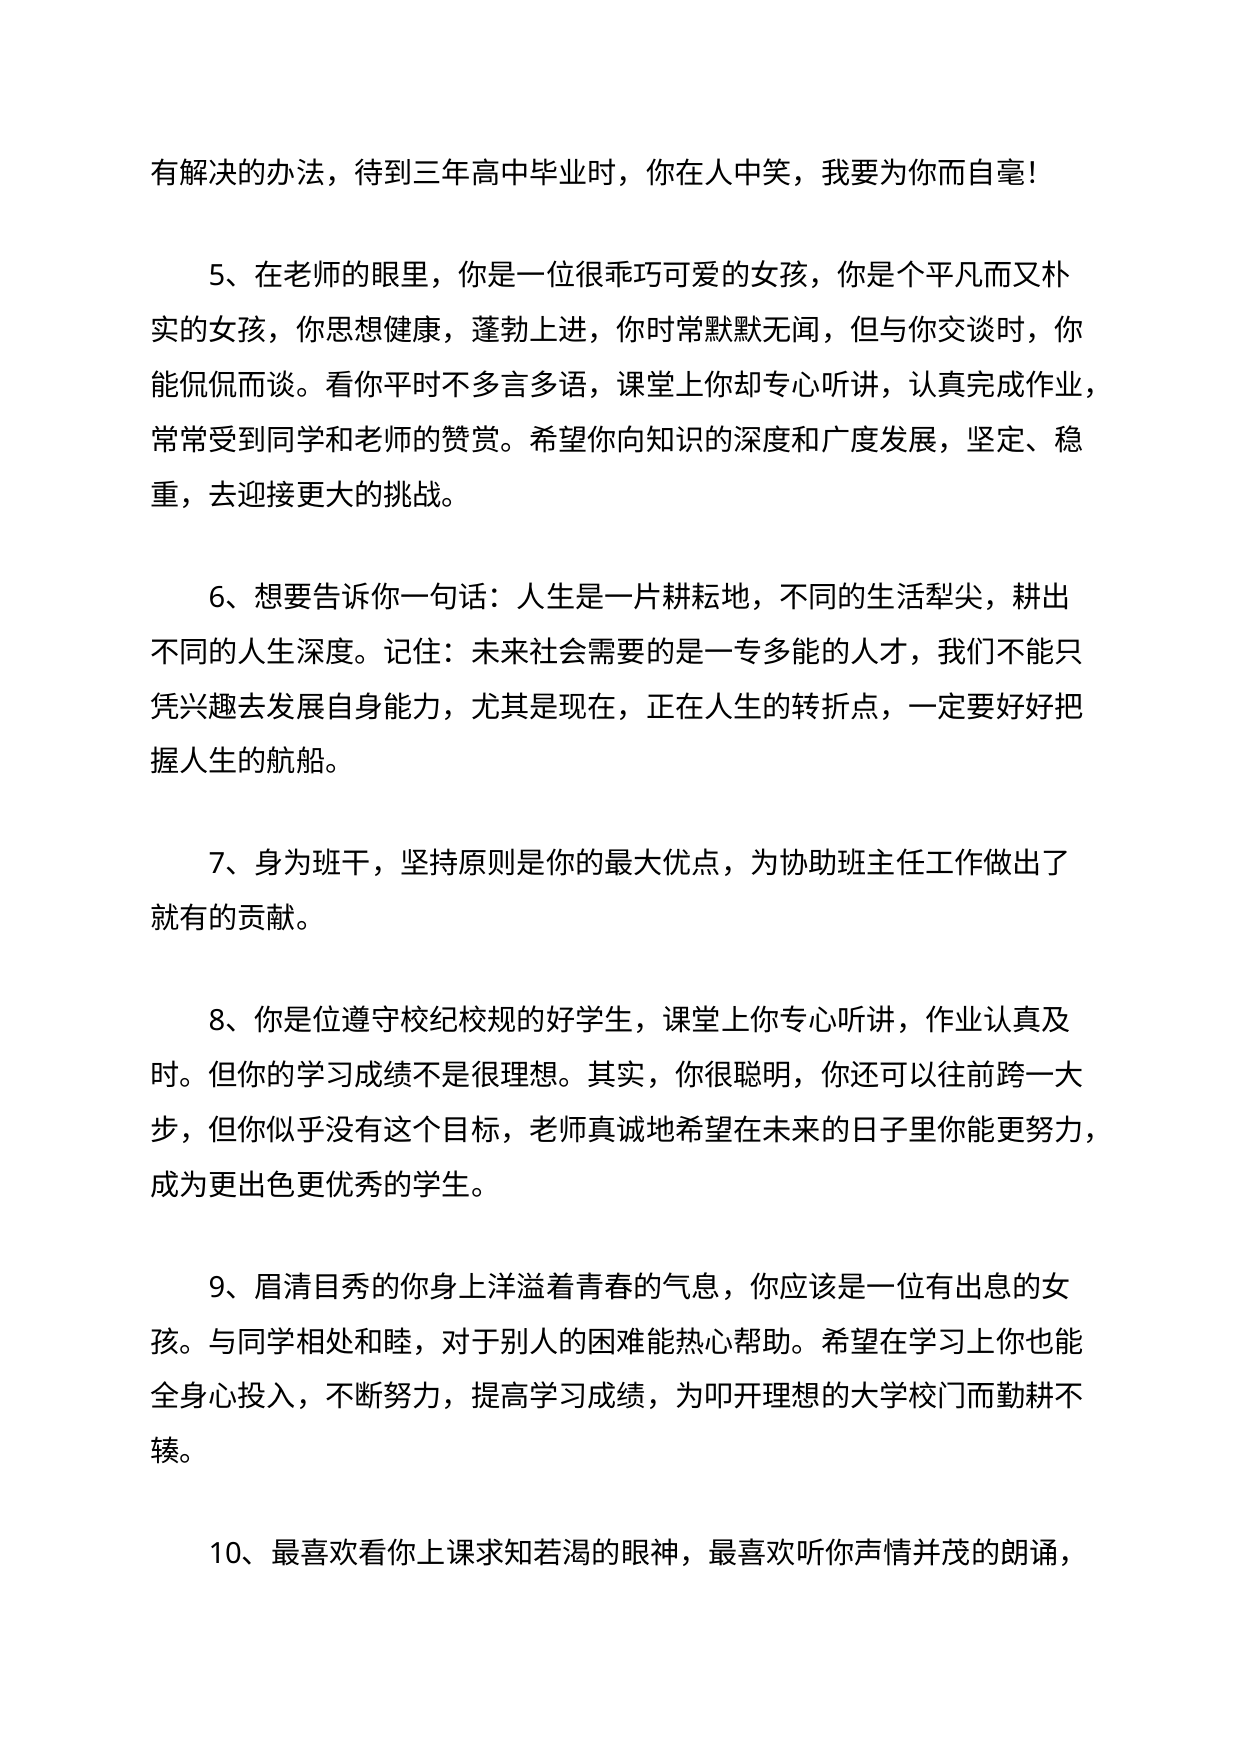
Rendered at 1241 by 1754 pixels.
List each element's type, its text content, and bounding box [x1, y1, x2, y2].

text 8、你是位遵守校纪校规的好学生，课堂上你专心听讲，作业认真及时。但你的学习成绩不是很理想。其实，你很聪明，你还可以往前跨一大步，但你似乎没有这个目标，老师真诚地希望在未来的日子里你能更努力，成为更出色更优秀的学生。 [150, 997, 1090, 1204]
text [150, 1530, 1090, 1572]
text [150, 150, 1090, 192]
text 9、眉清目秀的你身上洋溢着青春的气息，你应该是一位有出息的女孩。与同学相处和睦，对于别人的困难能热心帮助。希望在学习上你也能全身心投入，不断努力，提高学习成绩，为叩开理想的大学校门而勤耕不辏。 [150, 1263, 1090, 1470]
text 7、身为班干，坚持原则是你的最大优点，为协助班主任工作做出了就有的贡献。 [150, 840, 1090, 937]
text 6、想要告诉你一句话：人生是一片耕耘地，不同的生活犁尖，耕出不同的人生深度。记住：未来社会需要的是一专多能的人才，我们不能只凭兴趣去发展自身能力，尤其是现在，正在人生的转折点，一定要好好把握人生的航船。 [150, 573, 1090, 780]
text 5、在老师的眼里，你是一位很乖巧可爱的女孩，你是个平凡而又朴实的女孩，你思想健康，蓬勃上进，你时常默默无闻，但与你交谈时，你能侃侃而谈。看你平时不多言多语，课堂上你却专心听讲，认真完成作业，常常受到同学和老师的赞赏。希望你向知识的深度和广度发展，坚定、稳重，去迎接更大的挑战。 [150, 252, 1090, 514]
